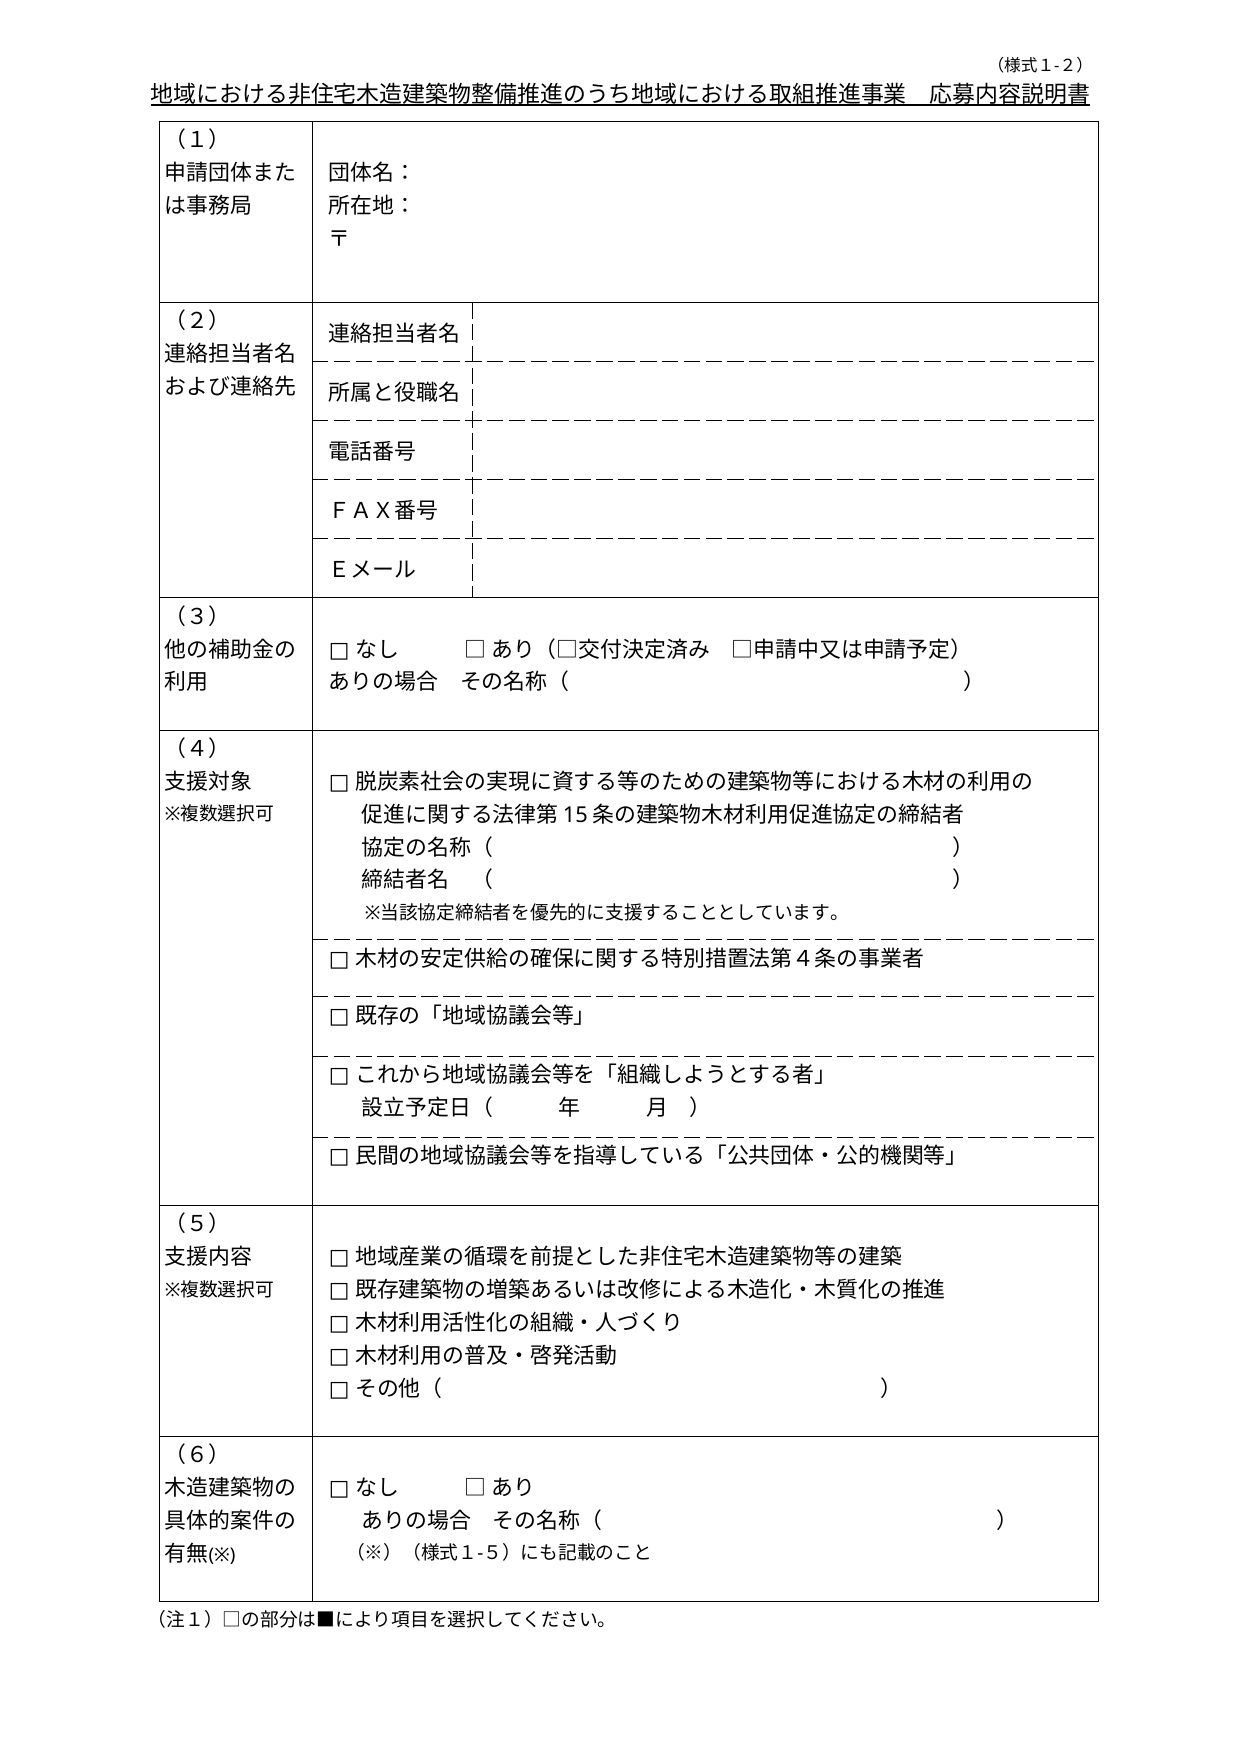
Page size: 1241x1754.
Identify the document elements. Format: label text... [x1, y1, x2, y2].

table_cell [473, 479, 1098, 538]
table_cell □ これから地域協議会等を「組織しようとする者」 設立予定日（ 年 月 ） [313, 1056, 1098, 1137]
table_cell 電話番号 [313, 420, 472, 479]
table_cell [473, 303, 1098, 361]
table_cell Ｅメール [313, 538, 472, 597]
table_cell （２） 連絡担当者名および連絡先 [160, 303, 312, 597]
table_cell ＦＡＸ番号 [313, 479, 472, 538]
table_cell □ 脱炭素社会の実現に資する等のための建築物等における木材の利用の 促進に関する法律第15条の建築物木材利用促進協定の締結者 協定の名称（ ） 締結者名 （ ） ※当該協定締結者を優先的に支援することとしています。 [313, 731, 1098, 939]
table_cell □ 地域産業の循環を前提とした非住宅木造建築物等の建築 □ 既存建築物の増築あるいは改修による木造化・木質化の推進 □ 木材利用活性化の組織・人づくり □ 木材利用の普及・啓発活動 □ その他（ ） [313, 1206, 1098, 1436]
table_header 団体名： 所在地： 〒 [313, 122, 1098, 302]
table_cell □ 既存の「地域協議会等」 [313, 996, 1098, 1056]
table_cell [473, 420, 1098, 479]
table_cell （３） 他の補助金の利用 [160, 598, 312, 729]
table_cell □ 民間の地域協議会等を指導している「公共団体・公的機関等」 [313, 1137, 1098, 1205]
table_cell （５） 支援内容 ※複数選択可 [160, 1206, 312, 1436]
table_cell □ なし □ あり（□交付決定済み □申請中又は申請予定） ありの場合 その名称（ ） [313, 598, 1098, 729]
table_header （１） 申請団体または事務局 [160, 122, 312, 302]
table_cell 所属と役職名 [313, 361, 472, 420]
table_cell 連絡担当者名 [313, 303, 472, 361]
table_cell □ なし □ あり ありの場合 その名称（ ） （※）（様式１-５）にも記載のこと [313, 1437, 1098, 1601]
table_cell [473, 538, 1098, 597]
table_cell （６） 木造建築物の 具体的案件の 有無(※) [160, 1437, 312, 1601]
table_cell [473, 361, 1098, 420]
table_cell □ 木材の安定供給の確保に関する特別措置法第４条の事業者 [313, 939, 1098, 996]
table_cell （４） 支援対象 ※複数選択可 [160, 731, 312, 1205]
text （注１）□の部分は■により項目を選択してください。 [148, 1602, 1092, 1634]
